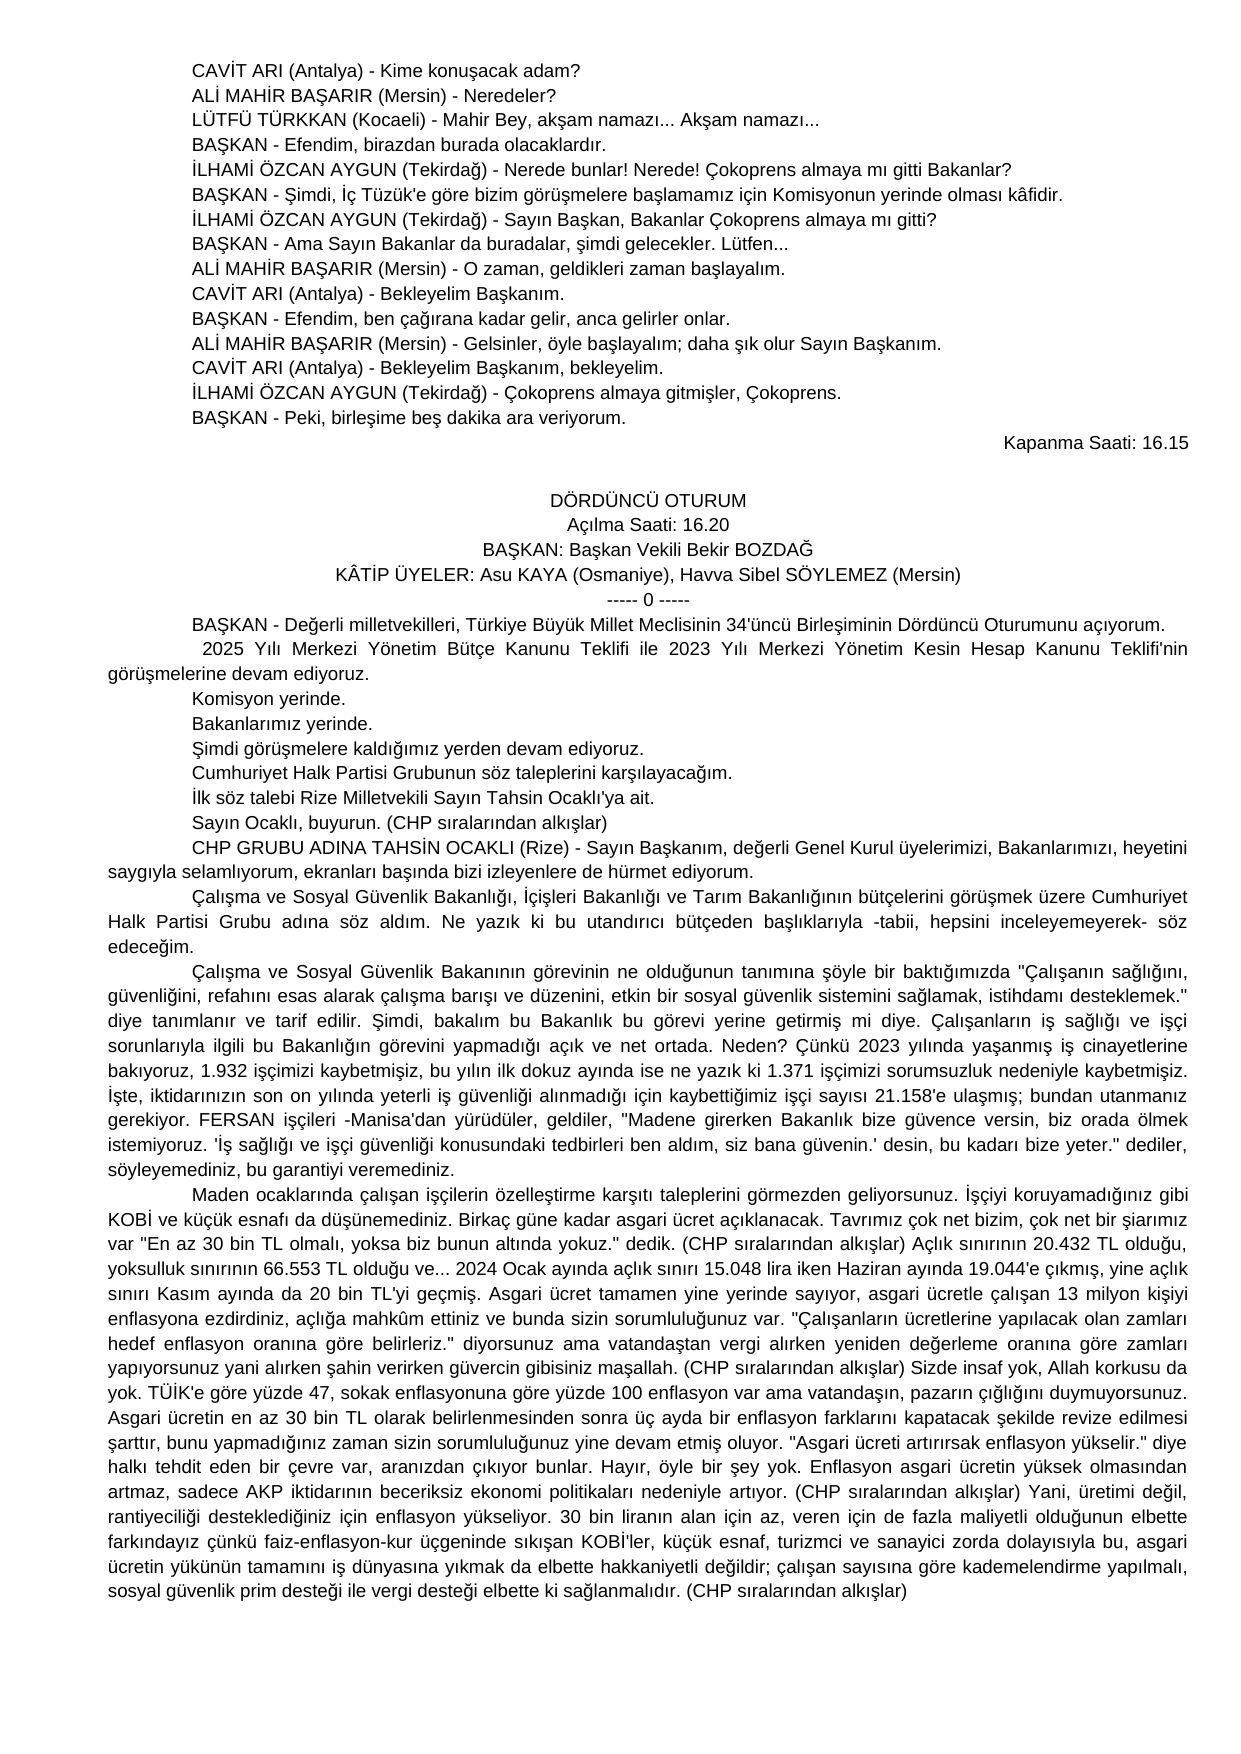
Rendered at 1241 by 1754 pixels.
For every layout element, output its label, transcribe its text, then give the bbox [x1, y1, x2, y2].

text CHP GRUBU ADINA TAHSİN OCAKLI (Rize) - Sayın Başkanım, değerli Genel Kurul üyelerimizi, Bakanlarımızı, heyetini saygıyla selamlıyorum, ekranları başında bizi izleyenlere de hürmet ediyorum. [108, 836, 1189, 883]
text BAŞKAN - Efendim, ben çağırana kadar gelir, anca gelirler onlar. [108, 308, 1189, 329]
text BAŞKAN - Değerli milletvekilleri, Türkiye Büyük Millet Meclisinin 34'üncü Birleşiminin Dördüncü Oturumunu açıyorum. [108, 613, 1189, 635]
text LÜTFÜ TÜRKKAN (Kocaeli) - Mahir Bey, akşam namazı... Akşam namazı... [108, 109, 1189, 131]
text 2025 Yılı Merkezi Yönetim Bütçe Kanunu Teklifi ile 2023 Yılı Merkezi Yönetim Kesin Hesap Kanunu Teklifi'nin görüşmelerine devam ediyoruz. [108, 638, 1189, 684]
text Maden ocaklarında çalışan işçilerin özelleştirme karşıtı taleplerini görmezden geliyorsunuz. İşçiyi koruyamadığınız gibi KOBİ ve küçük esnafı da düşünemediniz. Birkaç güne kadar asgari ücret açıklanacak. Tavrımız çok net bizim, çok net bir şiarımız var "En az 30 bin TL olmalı, yoksa biz bunun altında yokuz." dedik. (CHP sıralarından alkışlar) Açlık sınırının 20.432 TL olduğu, yoksulluk sınırının 66.553 TL olduğu ve... 2024 Ocak ayında açlık sınırı 15.048 lira iken Haziran ayında 19.044'e çıkmış, yine açlık sınırı Kasım ayında da 20 bin TL'yi geçmiş. Asgari ücret tamamen yine yerinde sayıyor, asgari ücretle çalışan 13 milyon kişiyi enflasyona ezdirdiniz, açlığa mahkûm ettiniz ve bunda sizin sorumluluğunuz var. "Çalışanların ücretlerine yapılacak olan zamları hedef enflasyon oranına göre belirleriz." diyorsunuz ama vatandaştan vergi alırken yeniden değerleme oranına göre zamları yapıyorsunuz yani alırken şahin verirken güvercin gibisiniz maşallah. (CHP sıralarından alkışlar) Sizde insaf yok, Allah korkusu da yok. TÜİK'e göre yüzde 47, sokak enflasyonuna göre yüzde 100 enflasyon var ama vatandaşın, pazarın çığlığını duymuyorsunuz. Asgari ücretin en az 30 bin TL olarak belirlenmesinden sonra üç ayda bir enflasyon farklarını kapatacak şekilde revize edilmesi şarttır, bunu yapmadığınız zaman sizin sorumluluğunuz yine devam etmiş oluyor. "Asgari ücreti artırırsak enflasyon yükselir." diye halkı tehdit eden bir çevre var, aranızdan çıkıyor bunlar. Hayır, öyle bir şey yok. Enflasyon asgari ücretin yüksek olmasından artmaz, sadece AKP iktidarının beceriksiz ekonomi politikaları nedeniyle artıyor. (CHP sıralarından alkışlar) Yani, üretimi değil, rantiyeciliği desteklediğiniz için enflasyon yükseliyor. 30 bin liranın alan için az, veren için de fazla maliyetli olduğunun elbette farkındayız çünkü faiz-enflasyon-kur üçgeninde sıkışan KOBİ'ler, küçük esnaf, turizmci ve sanayici zorda dolayısıyla bu, asgari ücretin yükünün tamamını iş dünyasına yıkmak da elbette hakkaniyetli değildir; çalışan sayısına göre kademelendirme yapılmalı, sosyal güvenlik prim desteği ile vergi desteği elbette ki sağlanmalıdır. (CHP sıralarından alkışlar) [108, 1183, 1189, 1602]
text Bakanlarımız yerinde. [108, 712, 1189, 734]
text Açılma Saati: 16.20 [108, 514, 1189, 536]
text Şimdi görüşmelere kaldığımız yerden devam ediyoruz. [108, 737, 1189, 759]
text CAVİT ARI (Antalya) - Bekleyelim Başkanım. [108, 283, 1189, 304]
text BAŞKAN - Peki, birleşime beş dakika ara veriyorum. [108, 407, 1189, 428]
text Kapanma Saati: 16.15 [108, 432, 1189, 453]
text CAVİT ARI (Antalya) - Bekleyelim Başkanım, bekleyelim. [108, 357, 1189, 379]
text ALİ MAHİR BAŞARIR (Mersin) - Neredeler? [108, 84, 1189, 106]
text Sayın Ocaklı, buyurun. (CHP sıralarından alkışlar) [108, 812, 1189, 833]
text Cumhuriyet Halk Partisi Grubunun söz taleplerini karşılayacağım. [108, 762, 1189, 784]
text İLHAMİ ÖZCAN AYGUN (Tekirdağ) - Sayın Başkan, Bakanlar Çokoprens almaya mı gitti? [108, 208, 1189, 230]
text Çalışma ve Sosyal Güvenlik Bakanlığı, İçişleri Bakanlığı ve Tarım Bakanlığının bütçelerini görüşmek üzere Cumhuriyet Halk Partisi Grubu adına söz aldım. Ne yazık ki bu utandırıcı bütçeden başlıklarıyla -tabii, hepsini inceleyemeyerek- söz edeceğim. [108, 886, 1189, 957]
text Çalışma ve Sosyal Güvenlik Bakanının görevinin ne olduğunun tanımına şöyle bir baktığımızda "Çalışanın sağlığını, güvenliğini, refahını esas alarak çalışma barışı ve düzenini, etkin bir sosyal güvenlik sistemini sağlamak, istihdamı desteklemek." diye tanımlanır ve tarif edilir. Şimdi, bakalım bu Bakanlık bu görevi yerine getirmiş mi diye. Çalışanların iş sağlığı ve işçi sorunlarıyla ilgili bu Bakanlığın görevini yapmadığı açık ve net ortada. Neden? Çünkü 2023 yılında yaşanmış iş cinayetlerine bakıyoruz, 1.932 işçimizi kaybetmişiz, bu yılın ilk dokuz ayında ise ne yazık ki 1.371 işçimizi sorumsuzluk nedeniyle kaybetmişiz. İşte, iktidarınızın son on yılında yeterli iş güvenliği alınmadığı için kaybettiğimiz işçi sayısı 21.158'e ulaşmış; bundan utanmanız gerekiyor. FERSAN işçileri -Manisa'dan yürüdüler, geldiler, "Madene girerken Bakanlık bize güvence versin, biz orada ölmek istemiyoruz. 'İş sağlığı ve işçi güvenliği konusundaki tedbirleri ben aldım, siz bana güvenin.' desin, bu kadarı bize yeter." dediler, söyleyemediniz, bu garantiyi veremediniz. [108, 960, 1189, 1180]
text İLHAMİ ÖZCAN AYGUN (Tekirdağ) - Nerede bunlar! Nerede! Çokoprens almaya mı gitti Bakanlar? [108, 159, 1189, 180]
text ALİ MAHİR BAŞARIR (Mersin) - Gelsinler, öyle başlayalım; daha şık olur Sayın Başkanım. [108, 332, 1189, 354]
text ALİ MAHİR BAŞARIR (Mersin) - O zaman, geldikleri zaman başlayalım. [108, 258, 1189, 279]
text BAŞKAN: Başkan Vekili Bekir BOZDAĞ [108, 539, 1189, 561]
text BAŞKAN - Efendim, birazdan burada olacaklardır. [108, 134, 1189, 156]
text Komisyon yerinde. [108, 688, 1189, 709]
text CAVİT ARI (Antalya) - Kime konuşacak adam? [108, 60, 1189, 81]
text DÖRDÜNCÜ OTURUM [108, 489, 1189, 511]
text ----- 0 ----- [108, 588, 1189, 610]
text İLHAMİ ÖZCAN AYGUN (Tekirdağ) - Çokoprens almaya gitmişler, Çokoprens. [108, 382, 1189, 403]
text İlk söz talebi Rize Milletvekili Sayın Tahsin Ocaklı'ya ait. [108, 787, 1189, 808]
text BAŞKAN - Ama Sayın Bakanlar da buradalar, şimdi gelecekler. Lütfen... [108, 233, 1189, 255]
text BAŞKAN - Şimdi, İç Tüzük'e göre bizim görüşmelere başlamamız için Komisyonun yerinde olması kâfidir. [108, 184, 1189, 205]
text KÂTİP ÜYELER: Asu KAYA (Osmaniye), Havva Sibel SÖYLEMEZ (Mersin) [108, 564, 1189, 585]
